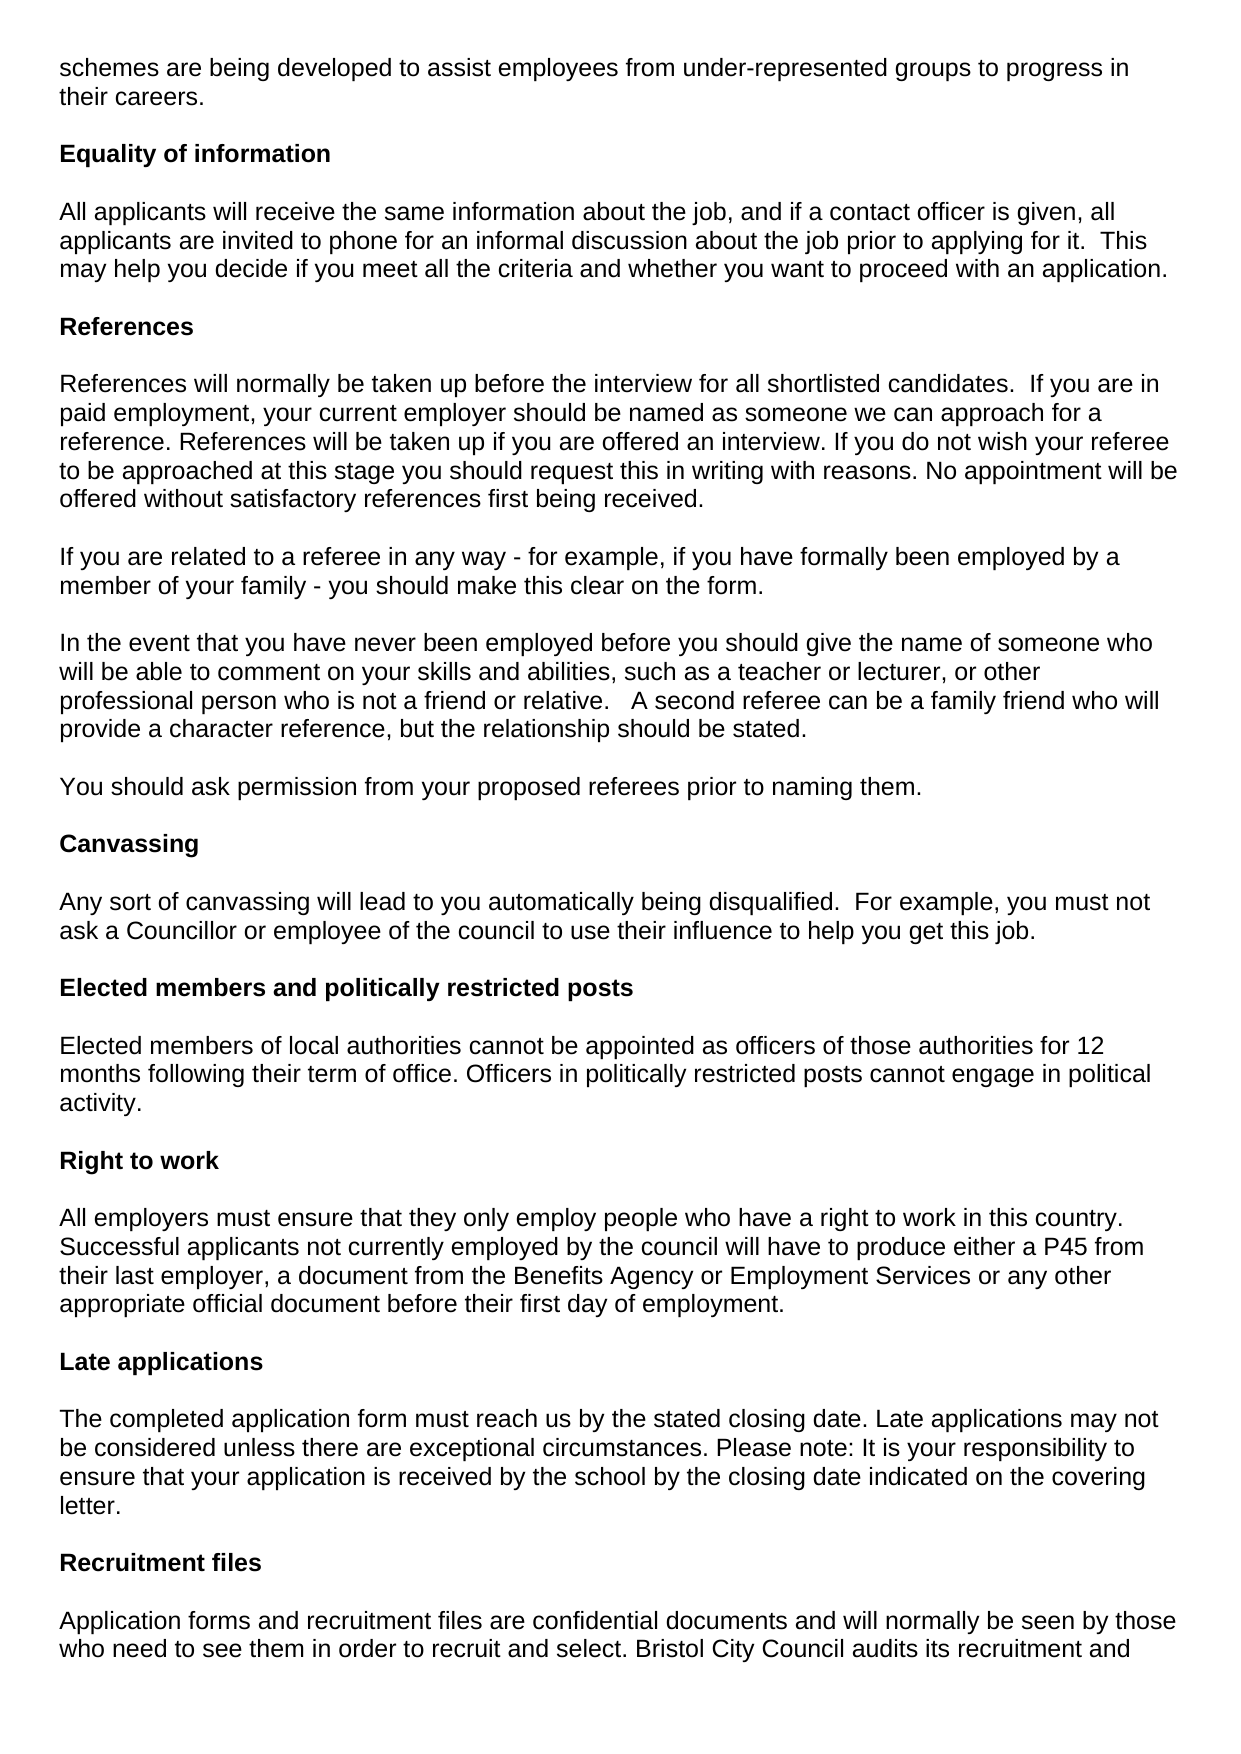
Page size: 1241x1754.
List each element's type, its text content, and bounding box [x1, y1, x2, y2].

text Equality of information [59, 139, 1181, 168]
text References will normally be taken up before the interview for all shortlisted candidates. If you are in paid employment, your current employer should be named as someone we can approach for a reference. References will be taken up if you are offered an interview. If you do not wish your referee to be approached at this stage you should request this in writing with reasons. No appointment will be offered without satisfactory references first being received. [59, 369, 1181, 513]
text You should ask permission from your proposed referees prior to naming them. [59, 772, 1181, 801]
text Elected members and politically restricted posts [59, 973, 1181, 1002]
text References [59, 312, 1181, 341]
text Recruitment files [59, 1548, 1181, 1577]
text All employers must ensure that they only employ people who have a right to work in this country. Successful applicants not currently employed by the council will have to produce either a P45 from their last employer, a document from the Benefits Agency or Employment Services or any other appropriate official document before their first day of employment. [59, 1203, 1181, 1318]
text Late applications [59, 1347, 1181, 1376]
text Any sort of canvassing will lead to you automatically being disqualified. For example, you must not ask a Councillor or employee of the council to use their influence to help you get this job. [59, 887, 1181, 944]
text Canvassing [59, 829, 1181, 858]
text The completed application form must reach us by the stated closing date. Late applications may not be considered unless there are exceptional circumstances. Please note: It is your responsibility to ensure that your application is received by the school by the closing date indicated on the covering letter. [59, 1404, 1181, 1519]
text In the event that you have never been employed before you should give the name of someone who will be able to comment on your skills and abilities, such as a teacher or lecturer, or other professional person who is not a friend or relative. A second referee can be a family friend who will provide a character reference, but the relationship should be stated. [59, 628, 1181, 743]
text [59, 1606, 1181, 1663]
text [59, 53, 1181, 111]
text All applicants will receive the same information about the job, and if a contact officer is given, all applicants are invited to phone for an informal discussion about the job prior to applying for it. This may help you decide if you meet all the criteria and whether you want to proceed with an application. [59, 197, 1181, 283]
text Elected members of local authorities cannot be appointed as officers of those authorities for 12 months following their term of office. Officers in politically restricted posts cannot engage in political activity. [59, 1031, 1181, 1117]
text If you are related to a referee in any way - for example, if you have formally been employed by a member of your family - you should make this clear on the form. [59, 542, 1181, 599]
text Right to work [59, 1146, 1181, 1174]
